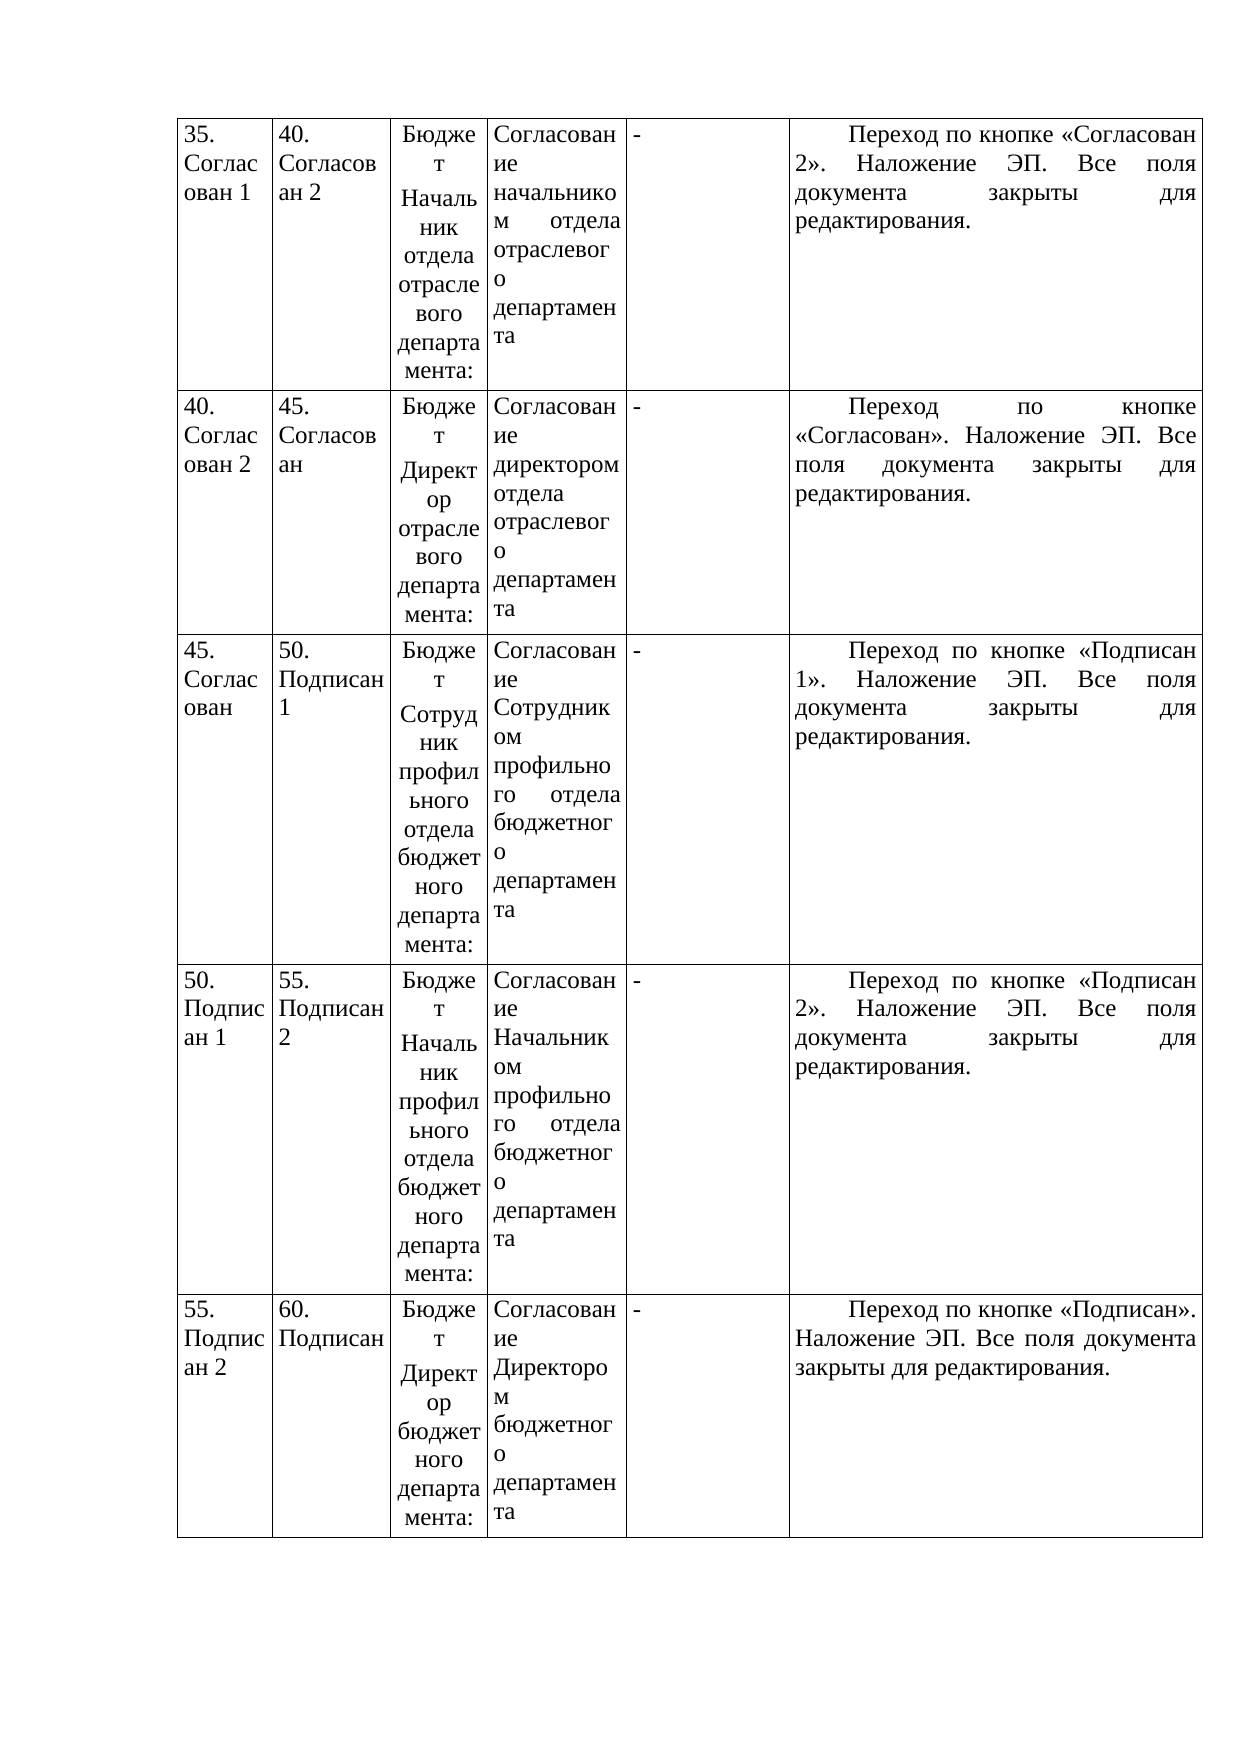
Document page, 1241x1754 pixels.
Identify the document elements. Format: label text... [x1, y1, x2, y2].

table_cell Согласование директором отдела отраслевого департамента [488, 391, 626, 634]
table_cell 55. Подписан 2 [178, 1295, 272, 1537]
table_cell Бюджет Начальник отдела отраслевого департамента: [391, 119, 487, 390]
table_cell 40. Согласован 2 [273, 119, 390, 390]
table_cell - [627, 1295, 789, 1537]
table_cell Переход по кнопке «Подписан 2». Наложение ЭП. Все поля документа закрыты для редактирования. [790, 965, 1202, 1293]
table_cell Согласование начальником отдела отраслевого департамента [488, 119, 626, 390]
table_cell 50. Подписан 1 [273, 635, 390, 964]
table_cell 45. Согласован [178, 635, 272, 964]
table_cell Согласование Сотрудником профильного отдела бюджетного департамента [488, 635, 626, 964]
table_cell 35. Согласован 1 [178, 119, 272, 390]
table_cell 40. Согласован 2 [178, 391, 272, 634]
table_cell 55. Подписан 2 [273, 965, 390, 1293]
table_cell Переход по кнопке «Согласован». Наложение ЭП. Все поля документа закрыты для редактирования. [790, 391, 1202, 634]
table_cell - [627, 635, 789, 964]
table_cell - [627, 119, 789, 390]
table_cell - [627, 965, 789, 1293]
table_cell Согласование Директором бюджетного департамента [488, 1295, 626, 1537]
table_cell Переход по кнопке «Согласован 2». Наложение ЭП. Все поля документа закрыты для редактирования. [790, 119, 1202, 390]
table_cell Бюджет Сотрудник профильного отдела бюджетного департамента: [391, 635, 487, 964]
table_cell Переход по кнопке «Подписан 1». Наложение ЭП. Все поля документа закрыты для редактирования. [790, 635, 1202, 964]
table_cell Согласование Начальником профильного отдела бюджетного департамента [488, 965, 626, 1293]
table_cell 45. Согласован [273, 391, 390, 634]
table_cell 60. Подписан [273, 1295, 390, 1537]
table_cell Бюджет Начальник профильного отдела бюджетного департамента: [391, 965, 487, 1293]
table_cell 50. Подписан 1 [178, 965, 272, 1293]
table_cell Бюджет Директор бюджетного департамента: [391, 1295, 487, 1537]
table_cell Переход по кнопке «Подписан». Наложение ЭП. Все поля документа закрыты для редактирования. [790, 1295, 1202, 1537]
table_cell - [627, 391, 789, 634]
table_cell Бюджет Директор отраслевого департамента: [391, 391, 487, 634]
